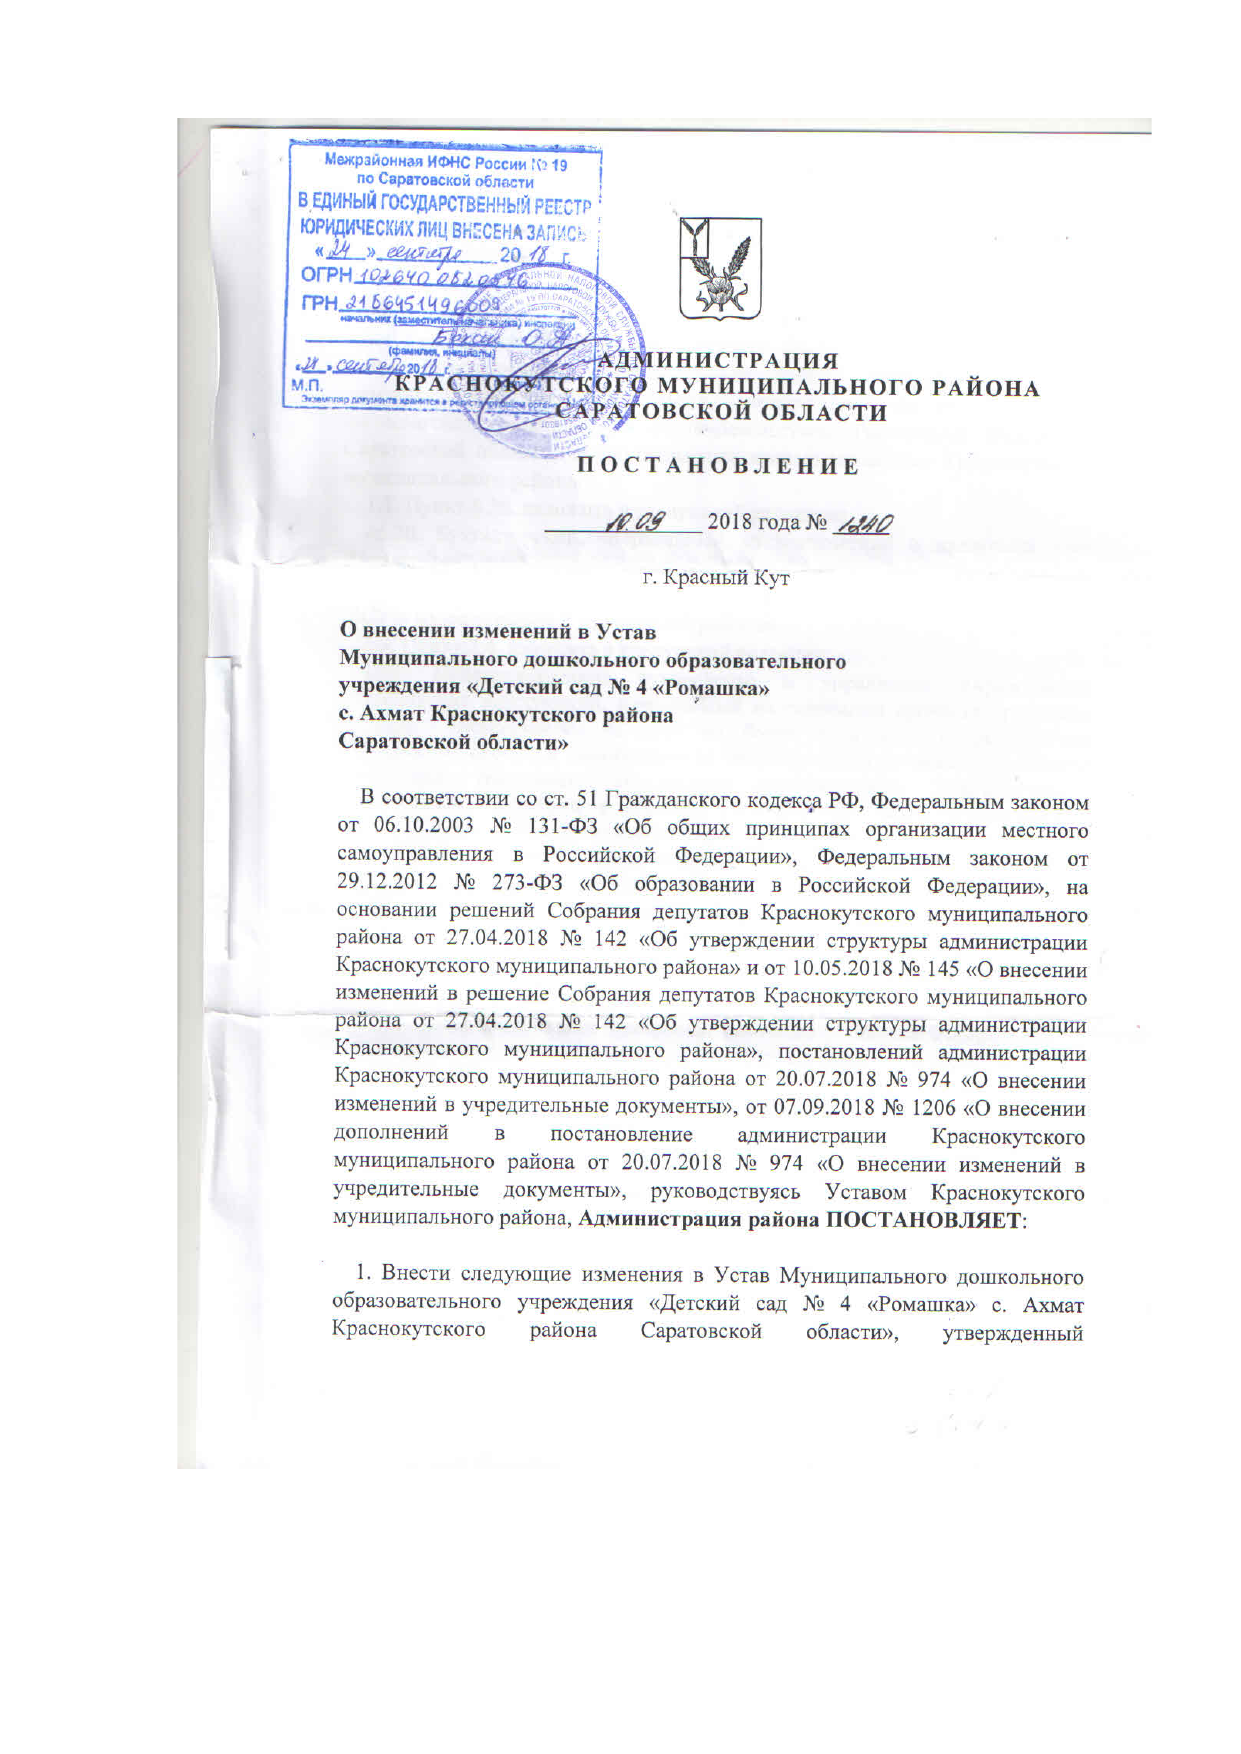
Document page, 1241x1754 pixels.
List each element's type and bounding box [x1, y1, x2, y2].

picture [177, 118, 1152, 1469]
